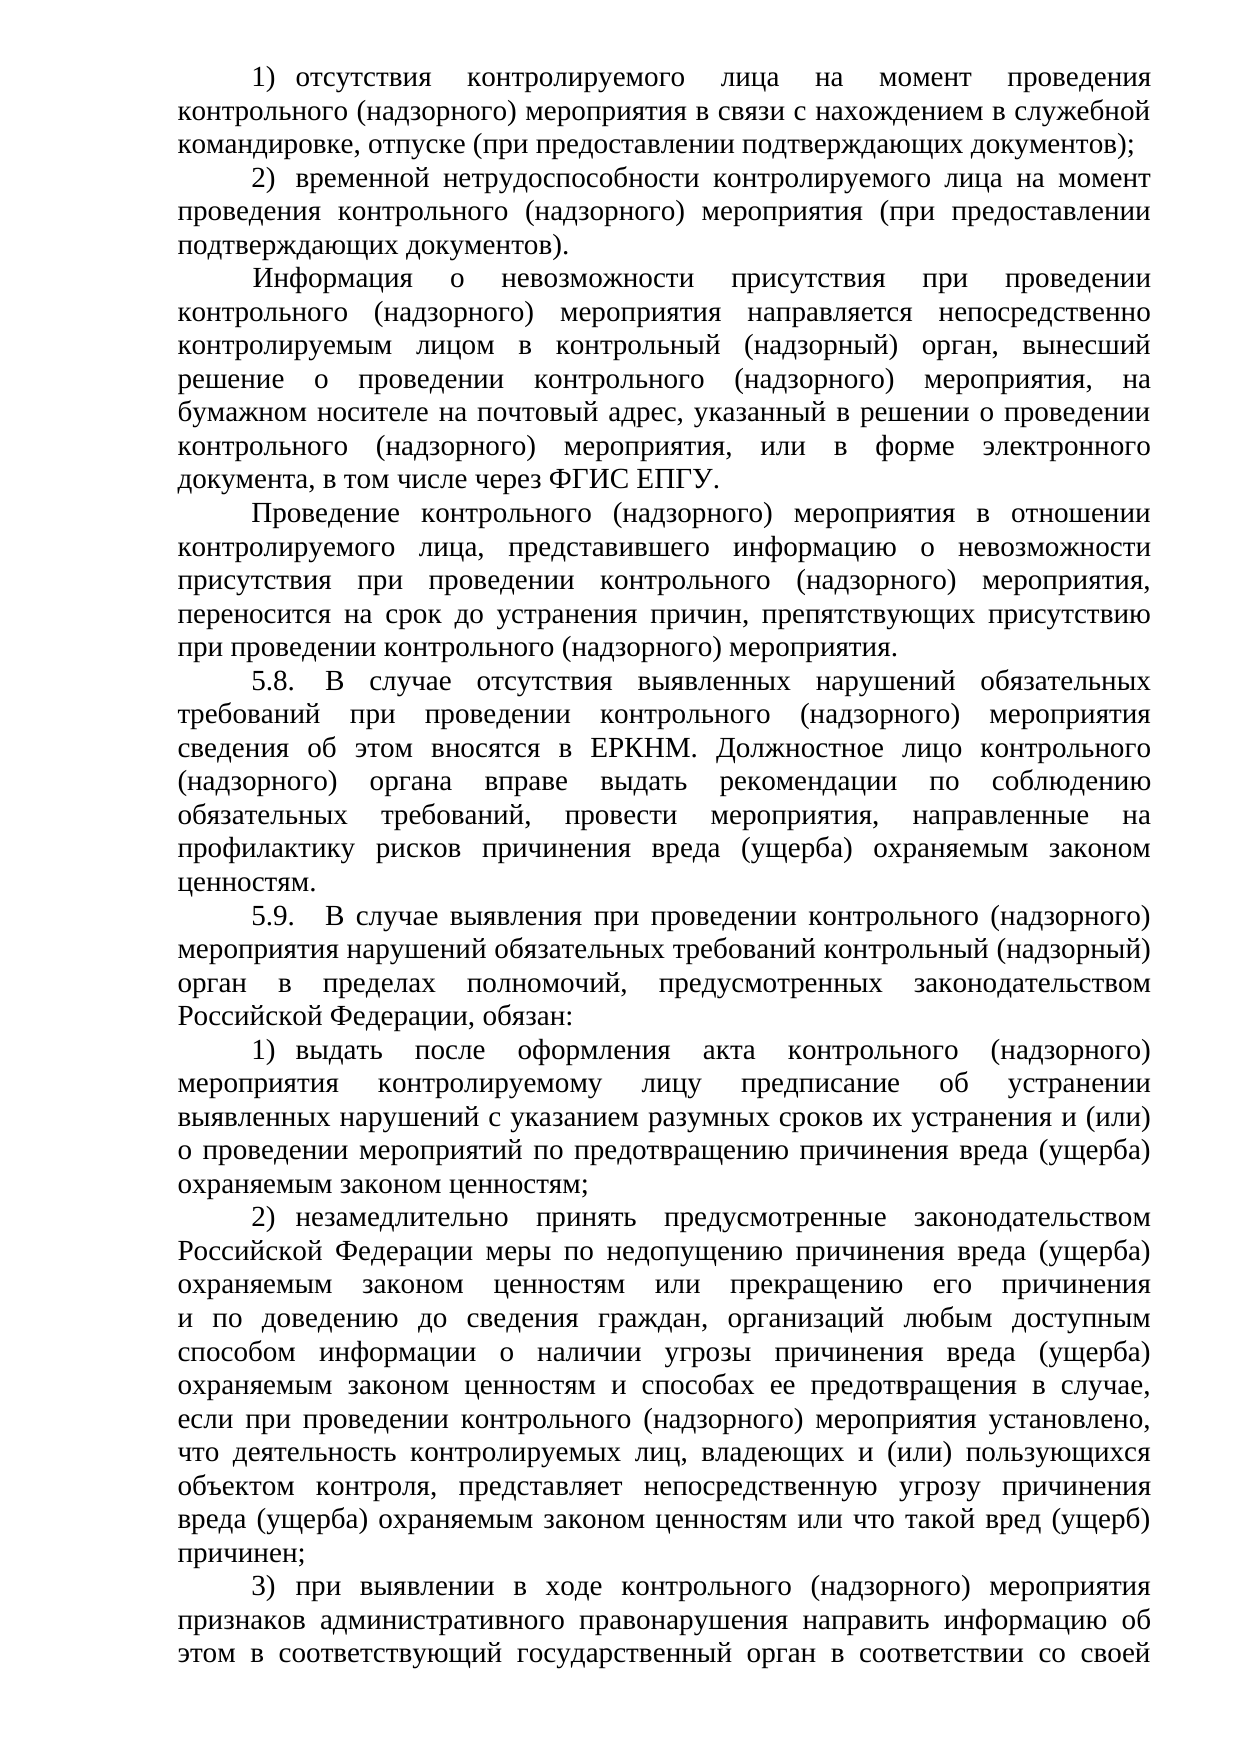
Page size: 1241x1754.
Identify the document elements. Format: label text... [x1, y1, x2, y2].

list отсутствия контролируемого лица на момент проведения контрольного (надзорного) мероприятия в связи с нахождением в служебной командировке, отпуске (при предоставлении подтверждающих документов); [177, 59, 1152, 160]
text Проведение контрольного (надзорного) мероприятия в отношении контролируемого лица, представившего информацию о невозможности присутствия при проведении контрольного (надзорного) мероприятия, переносится на срок до устранения причин, препятствующих присутствию при проведении контрольного (надзорного) мероприятия. [177, 495, 1152, 663]
list В случае выявления при проведении контрольного (надзорного) мероприятия нарушений обязательных требований контрольный (надзорный) орган в пределах полномочий, предусмотренных законодательством Российской Федерации, обязан: [177, 898, 1152, 1032]
list В случае отсутствия выявленных нарушений обязательных требований при проведении контрольного (надзорного) мероприятия сведения об этом вносятся в ЕРКНМ. Должностное лицо контрольного (надзорного) органа вправе выдать рекомендации по соблюдению обязательных требований, провести мероприятия, направленные на профилактику рисков причинения вреда (ущерба) охраняемым законом ценностям. [177, 663, 1152, 898]
list временной нетрудоспособности контролируемого лица на момент проведения контрольного (надзорного) мероприятия (при предоставлении подтверждающих документов). [177, 160, 1152, 260]
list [177, 1568, 1152, 1669]
list выдать после оформления акта контрольного (надзорного) мероприятия контролируемому лицу предписание об устранении выявленных нарушений с указанием разумных сроков их устранения и (или) о проведении мероприятий по предотвращению причинения вреда (ущерба) охраняемым законом ценностям; [177, 1032, 1152, 1199]
list незамедлительно принять предусмотренные законодательством Российской Федерации меры по недопущению причинения вреда (ущерба) охраняемым законом ценностям или прекращению его причинения и по доведению до сведения граждан, организаций любым доступным способом информации о наличии угрозы причинения вреда (ущерба) охраняемым законом ценностям и способах ее предотвращения в случае, если при проведении контрольного (надзорного) мероприятия установлено, что деятельность контролируемых лиц, владеющих и (или) пользующихся объектом контроля, представляет непосредственную угрозу причинения вреда (ущерба) охраняемым законом ценностям или что такой вред (ущерб) причинен; [177, 1199, 1152, 1568]
text Информация о невозможности присутствия при проведении контрольного (надзорного) мероприятия направляется непосредственно контролируемым лицом в контрольный (надзорный) орган, вынесший решение о проведении контрольного (надзорного) мероприятия, на бумажном носителе на почтовый адрес, указанный в решении о проведении контрольного (надзорного) мероприятия, или в форме электронного документа, в том числе через ФГИС ЕПГУ. [177, 260, 1152, 495]
